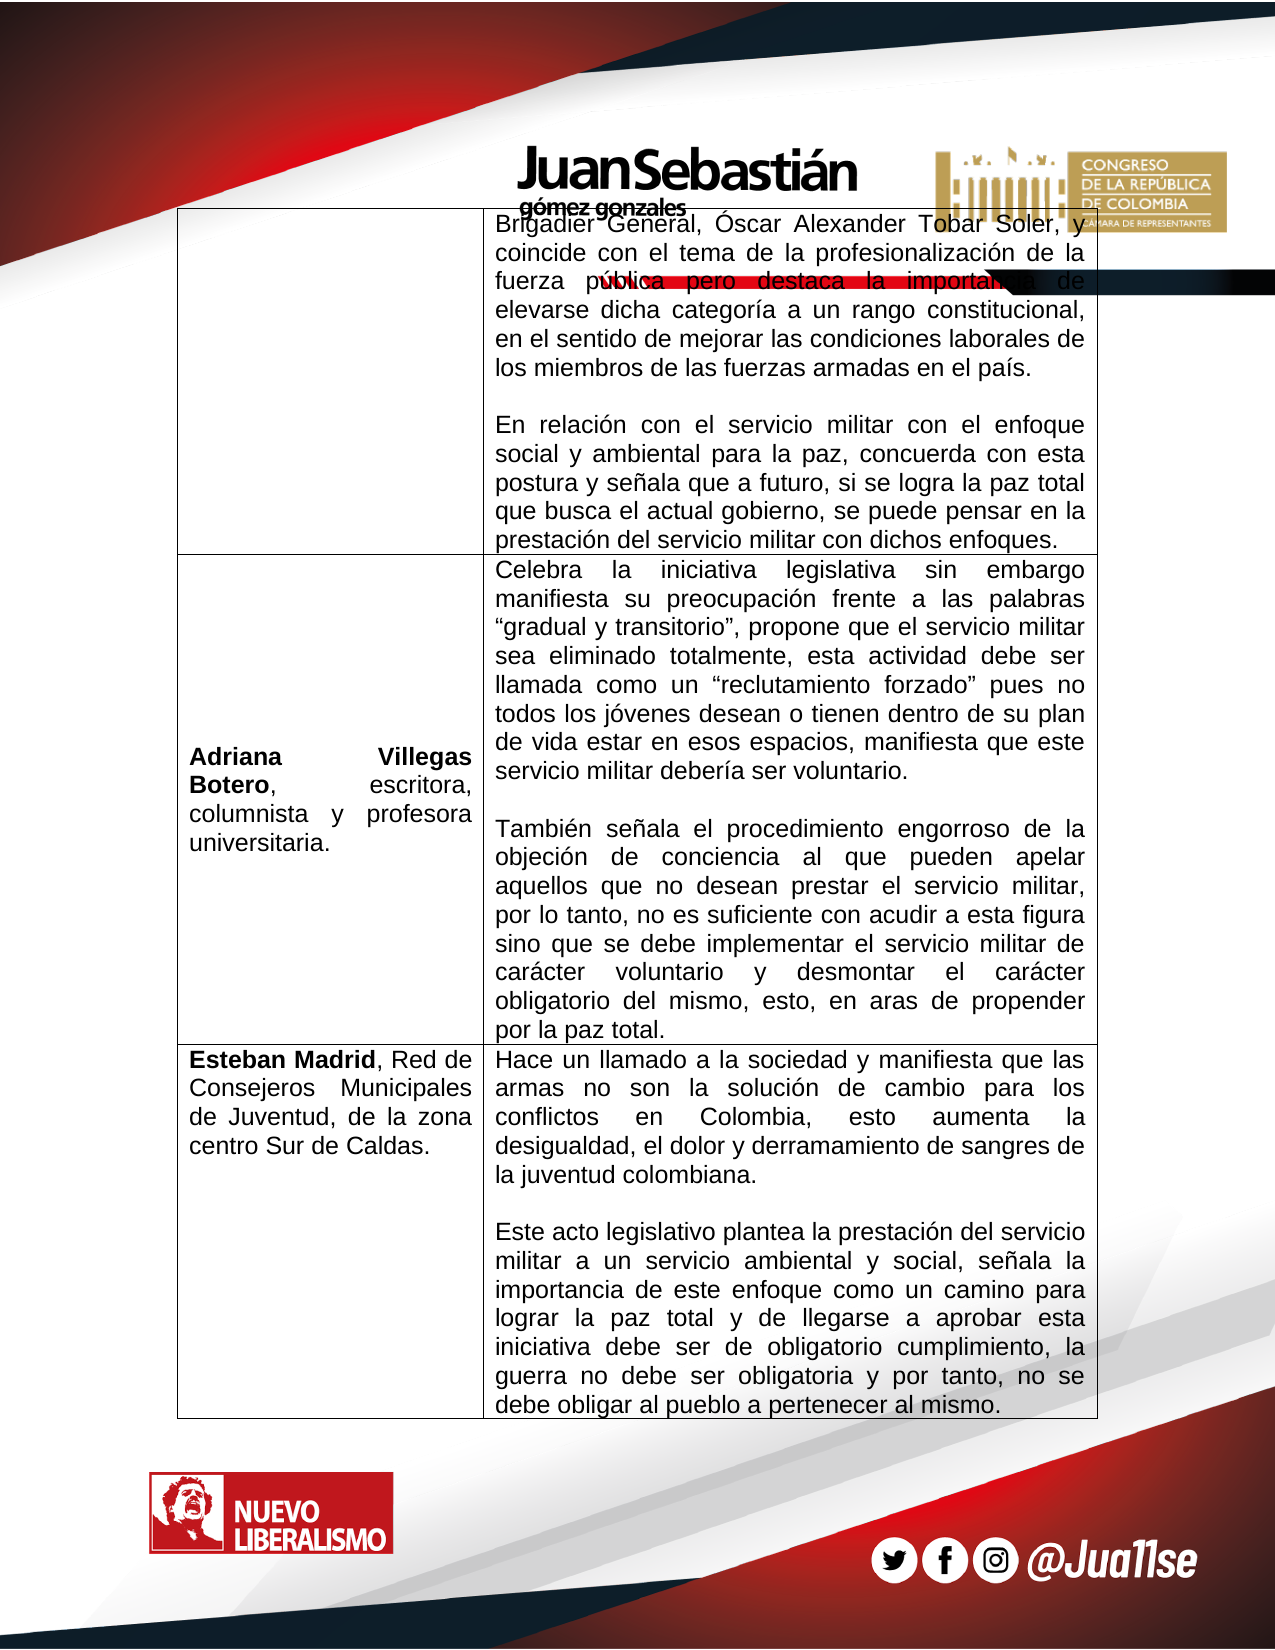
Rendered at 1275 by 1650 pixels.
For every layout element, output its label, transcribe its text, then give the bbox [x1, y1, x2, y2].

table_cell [178, 209, 483, 554]
table_cell Celebra la iniciativa legislativa sin embargo manifiesta su preocupación frente a las palabras “gradual y transitorio”, propone que el servicio militar sea eliminado totalmente, esta actividad debe ser llamada como un “reclutamiento forzado” pues no todos los jóvenes desean o tienen dentro de su plan de vida estar en esos espacios, manifiesta que este servicio militar debería ser voluntario. También señala el procedimiento engorroso de la objeción de conciencia al que pueden apelar aquellos que no desean prestar el servicio militar, por lo tanto, no es suficiente con acudir a esta figura sino que se debe implementar el servicio militar de carácter voluntario y desmontar el carácter obligatorio del mismo, esto, en aras de propender por la paz total. [484, 555, 1097, 1043]
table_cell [484, 209, 1097, 554]
picture [0, 2, 1275, 318]
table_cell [484, 1045, 1097, 1418]
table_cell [178, 1045, 483, 1418]
picture [0, 1165, 1275, 1649]
table_cell Adriana Villegas Botero, escritora, columnista y profesora universitaria. [178, 555, 483, 1043]
